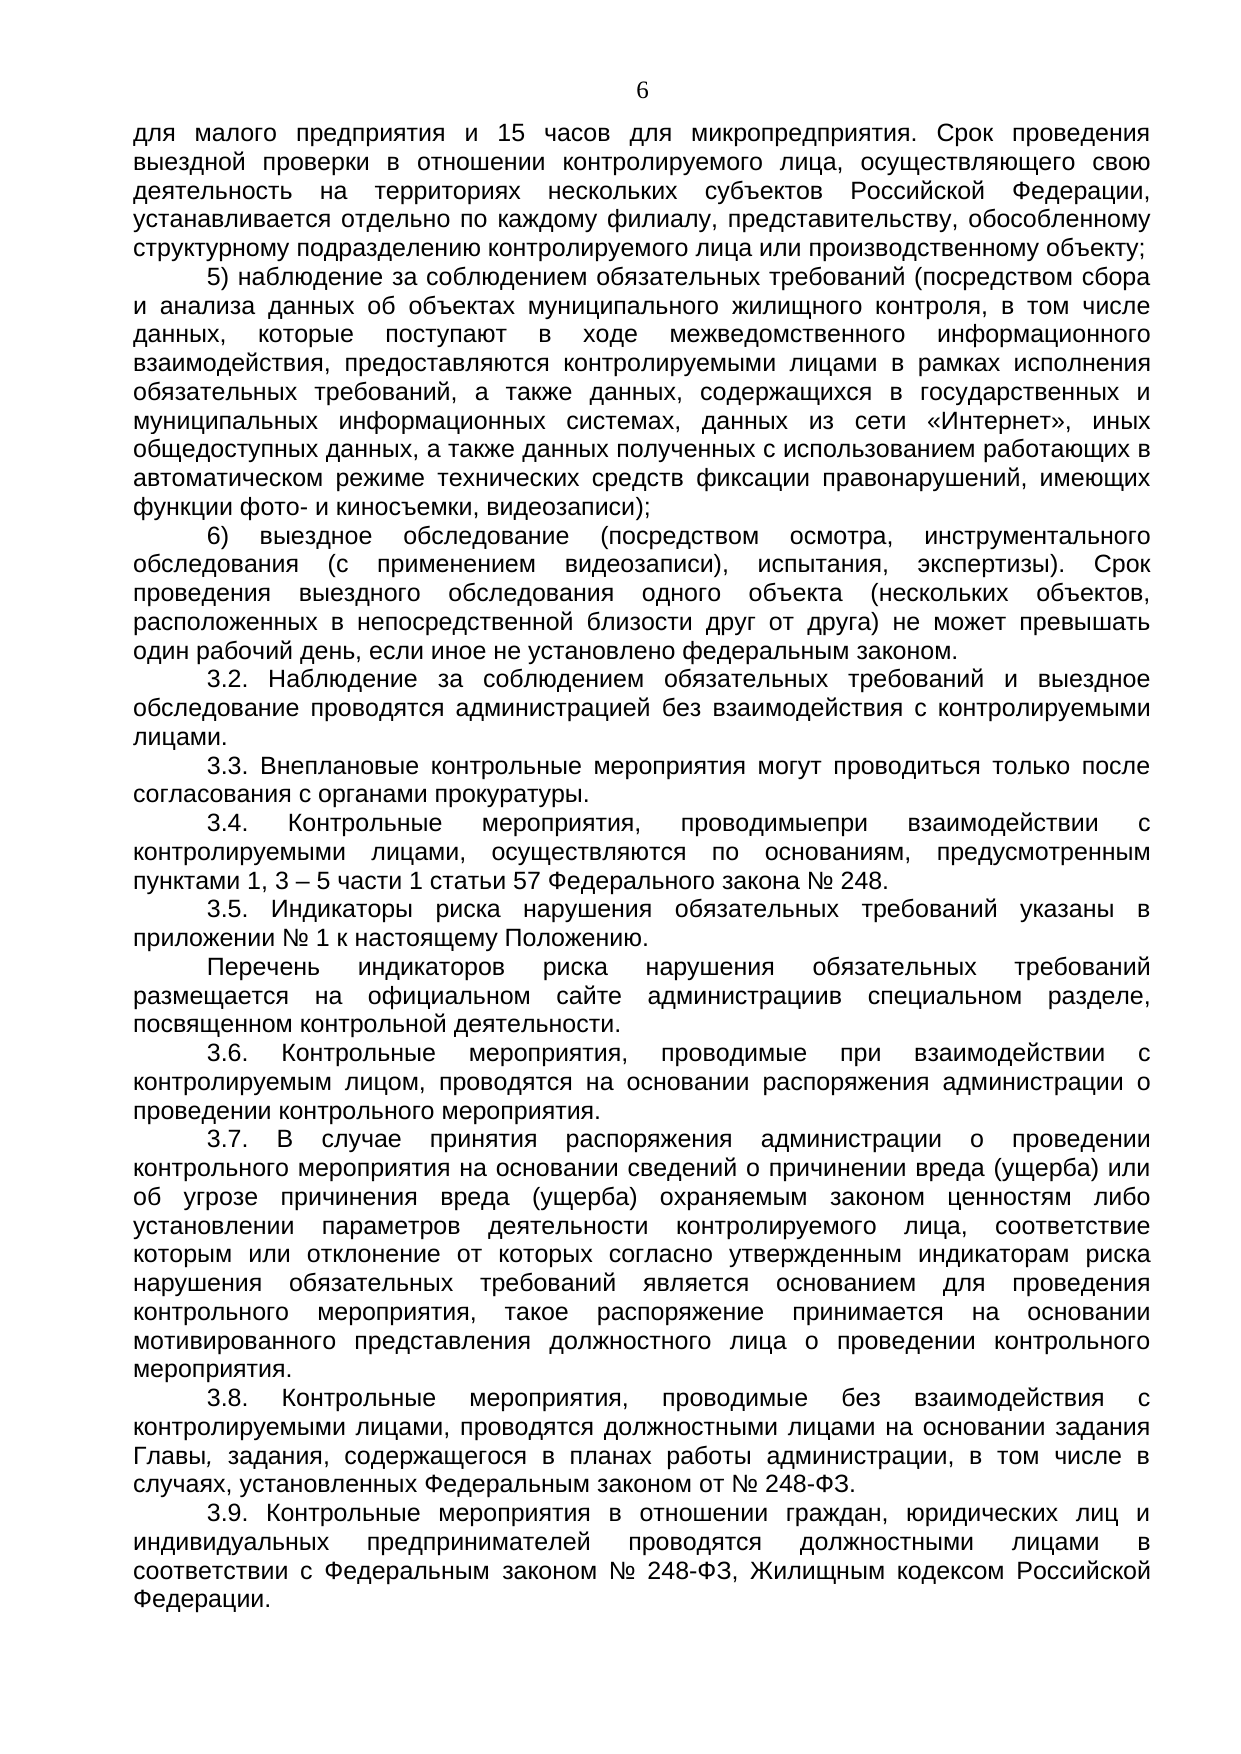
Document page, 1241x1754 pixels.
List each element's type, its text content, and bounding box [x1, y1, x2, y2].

text 5) наблюдение за соблюдением обязательных требований (посредством сбора и анализа данных об объектах муниципального жилищного контроля, в том числе данных, которые поступают в ходе межведомственного информационного взаимодействия, предоставляются контролируемыми лицами в рамках исполнения обязательных требований, а также данных, содержащихся в государственных и муниципальных информационных системах, данных из сети «Интернет», иных общедоступных данных, а также данных полученных с использованием работающих в автоматическом режиме технических средств фиксации правонарушений, имеющих функции фото- и киносъемки, видеозаписи); [133, 262, 1152, 377]
text 3.6. Контрольные мероприятия, проводимые при взаимодействии с контролируемым лицом, проводятся на основании распоряжения администрации о проведении контрольного мероприятия. [133, 1038, 1152, 1124]
text 3.9. Контрольные мероприятия в отношении граждан, юридических лиц и индивидуальных предпринимателей проводятся должностными лицами в соответствии с Федеральным законом № 248-ФЗ, Жилищным кодексом Российской Федерации. [133, 1498, 1152, 1613]
text 3.5. Индикаторы риска нарушения обязательных требований указаны в приложении № 1 к настоящему Положению. [133, 894, 1152, 952]
text 3.3. Внеплановые контрольные мероприятия могут проводиться только после согласования с органами прокуратуры. [133, 751, 1152, 808]
text 3.8. Контрольные мероприятия, проводимые без взаимодействия с контролируемыми лицами, проводятся должностными лицами на основании задания Главы, задания, содержащегося в планах работы администрации, в том числе в случаях, установленных Федеральным законом от № 248-ФЗ. [133, 1383, 1152, 1469]
text 3.7. В случае принятия распоряжения администрации о проведении контрольного мероприятия на основании сведений о причинении вреда (ущерба) или об угрозе причинения вреда (ущерба) охраняемым законом ценностям либо установлении параметров деятельности контролируемого лица, соответствие которым или отклонение от которых согласно утвержденным индикаторам риска нарушения обязательных требований является основанием для проведения контрольного мероприятия, такое распоряжение принимается на основании мотивированного представления должностного лица о проведении контрольного мероприятия. [133, 1124, 1152, 1383]
text 6) выездное обследование (посредством осмотра, инструментального обследования (с применением видеозаписи), испытания, экспертизы). Срок проведения выездного обследования одного объекта (нескольких объектов, расположенных в непосредственной близости друг от друга) не может превышать один рабочий день, если иное не установлено федеральным законом. [133, 521, 1152, 664]
text Перечень индикаторов риска нарушения обязательных требований размещается на официальном сайте администрациив специальном разделе, посвященном контрольной деятельности. [133, 952, 1152, 1038]
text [133, 118, 1152, 262]
text 3.8. Контрольные мероприятия, проводимые без взаимодействия с контролируемыми лицами, проводятся должностными лицами на основании задания Главы, задания, содержащегося в планах работы администрации, в том числе в случаях, установленных Федеральным законом от № 248-ФЗ. [417, 1469, 1152, 1498]
text 3.2. Наблюдение за соблюдением обязательных требований и выездное обследование проводятся администрацией без взаимодействия с контролируемыми лицами. [133, 664, 1152, 751]
text 3.4. Контрольные мероприятия, проводимыепри взаимодействии с контролируемыми лицами, осуществляются по основаниям, предусмотренным пунктами 1, 3 – 5 части 1 статьи 57 Федерального закона № 248. [133, 808, 1152, 894]
